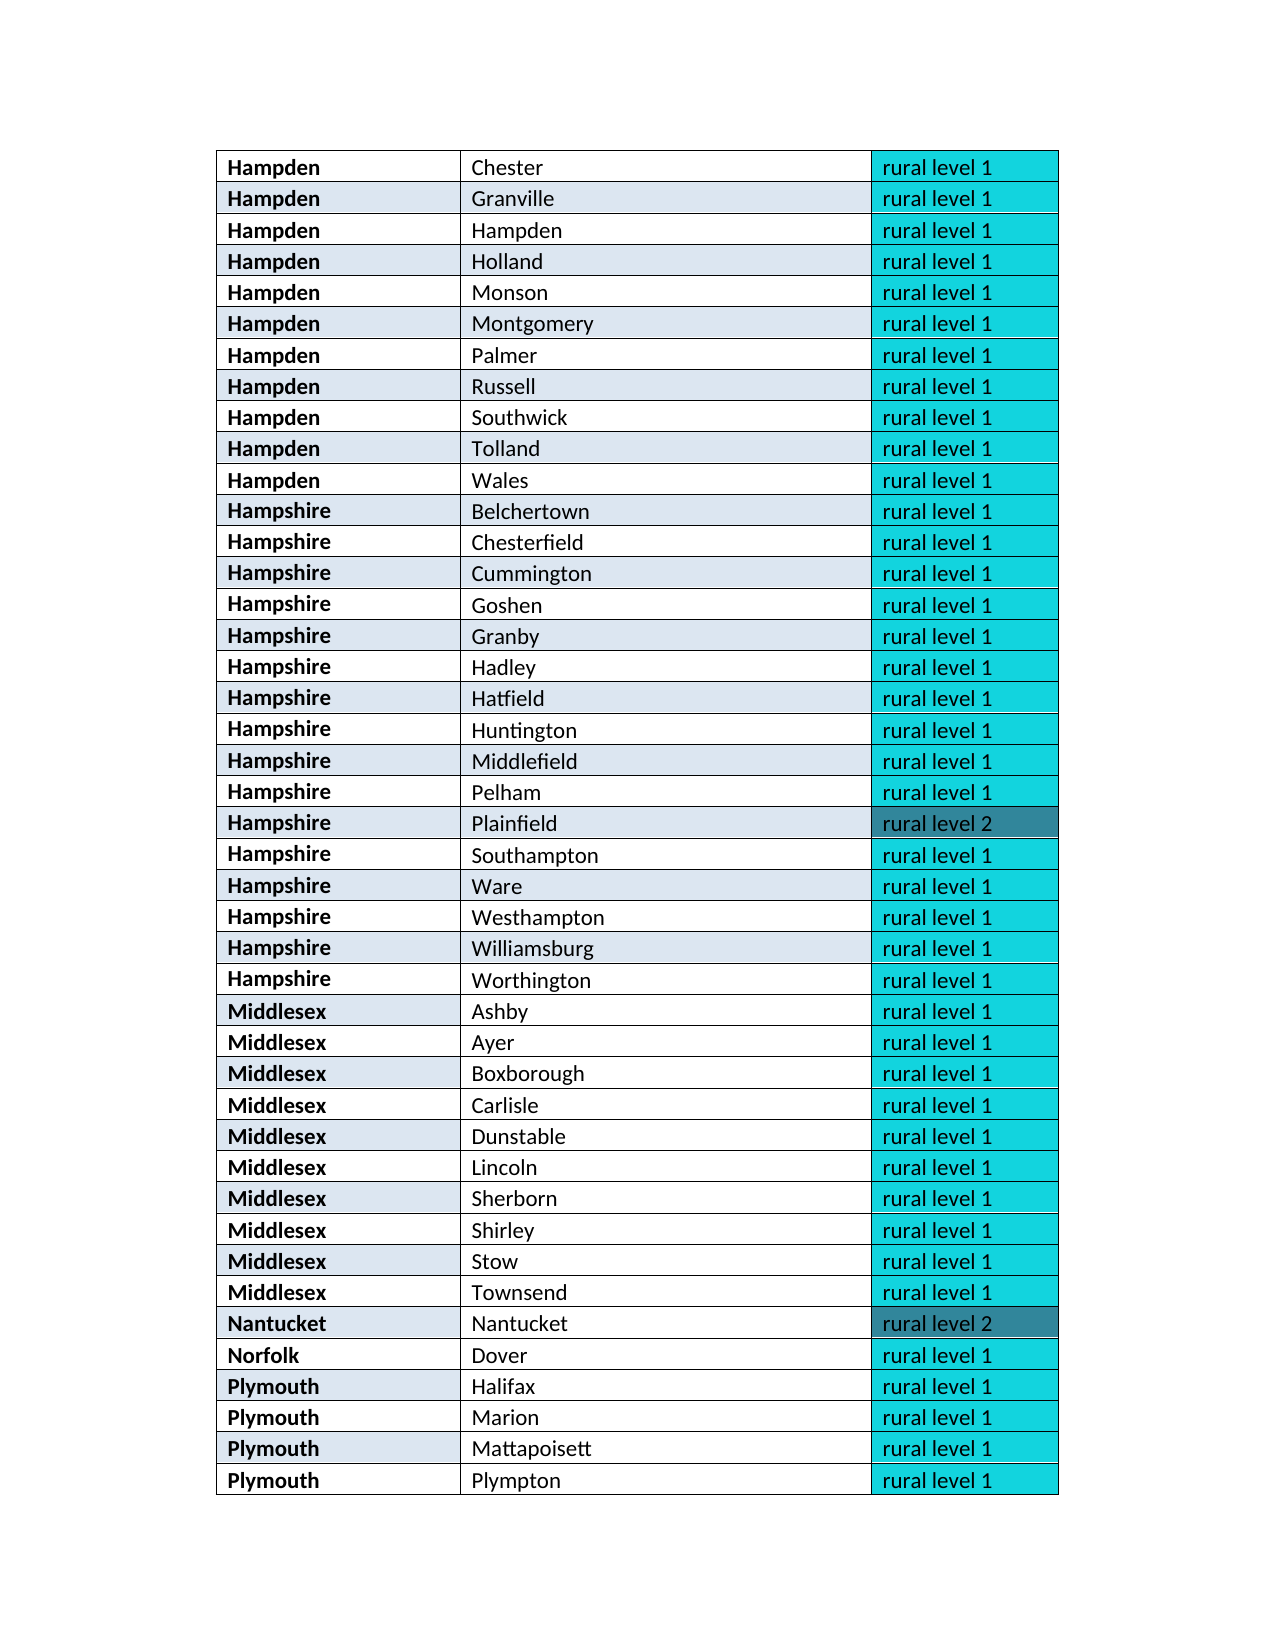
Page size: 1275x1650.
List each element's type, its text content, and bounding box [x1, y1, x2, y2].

table_cell rural level 1 [872, 1432, 1058, 1462]
table_cell rural level 1 [872, 182, 1058, 212]
table_cell Ashby [461, 995, 871, 1025]
table_cell rural level 1 [872, 526, 1058, 556]
table_cell rural level 2 [872, 1307, 1058, 1337]
table_cell rural level 2 [872, 807, 1058, 837]
table_cell Hampden [217, 432, 460, 462]
table_cell rural level 1 [872, 589, 1058, 619]
table_cell Monson [461, 276, 871, 306]
table_cell Middlesex [217, 1214, 460, 1244]
table_cell Dover [461, 1339, 871, 1369]
table_cell Wales [461, 464, 871, 494]
table_cell Hampshire [217, 964, 460, 994]
table_cell Middlesex [217, 995, 460, 1025]
table_cell Palmer [461, 339, 871, 369]
table_cell Plainfield [461, 807, 871, 837]
table_cell rural level 1 [872, 932, 1058, 962]
table_cell Townsend [461, 1276, 871, 1306]
table_cell Russell [461, 370, 871, 400]
table_cell Cummington [461, 557, 871, 587]
table_cell Hampden [217, 276, 460, 306]
table_cell Middlesex [217, 1026, 460, 1056]
table_cell rural level 1 [872, 745, 1058, 775]
table_cell Hampshire [217, 870, 460, 900]
table_cell rural level 1 [872, 901, 1058, 931]
table_cell Middlesex [217, 1276, 460, 1306]
table_cell Chesterfield [461, 526, 871, 556]
table_cell rural level 1 [872, 1089, 1058, 1119]
table_cell Middlesex [217, 1120, 460, 1150]
table_cell Hampshire [217, 495, 460, 525]
table_cell Boxborough [461, 1057, 871, 1087]
table_cell Hampden [217, 339, 460, 369]
table_cell rural level 1 [872, 995, 1058, 1025]
table_cell rural level 1 [872, 964, 1058, 994]
table_cell Hampshire [217, 776, 460, 806]
table_cell Dunstable [461, 1120, 871, 1150]
table_cell Hampden [217, 214, 460, 244]
table_cell Ware [461, 870, 871, 900]
table_cell Hampden [217, 245, 460, 275]
table_cell Hampden [217, 464, 460, 494]
table_cell Hampshire [217, 589, 460, 619]
table_cell Middlesex [217, 1151, 460, 1181]
table_cell Williamsburg [461, 932, 871, 962]
table_cell Middlesex [217, 1182, 460, 1212]
table_cell Belchertown [461, 495, 871, 525]
table_cell rural level 1 [872, 1026, 1058, 1056]
table_cell Hampshire [217, 839, 460, 869]
table_cell Hampshire [217, 526, 460, 556]
table_cell Chester [461, 151, 871, 181]
table_cell Southampton [461, 839, 871, 869]
table_cell Hampshire [217, 932, 460, 962]
table_cell Worthington [461, 964, 871, 994]
table_cell Hampshire [217, 557, 460, 587]
table_cell Sherborn [461, 1182, 871, 1212]
table_cell rural level 1 [872, 870, 1058, 900]
table_cell Hampshire [217, 807, 460, 837]
table_cell rural level 1 [872, 495, 1058, 525]
table_cell rural level 1 [872, 682, 1058, 712]
table_cell Middlesex [217, 1089, 460, 1119]
table_cell Plymouth [217, 1370, 460, 1400]
table_cell rural level 1 [872, 557, 1058, 587]
table_cell Huntington [461, 714, 871, 744]
table_cell rural level 1 [872, 214, 1058, 244]
table_cell Hampshire [217, 620, 460, 650]
table_cell Southwick [461, 401, 871, 431]
table_cell Hampshire [217, 682, 460, 712]
table_cell rural level 1 [872, 1401, 1058, 1431]
table_cell Montgomery [461, 307, 871, 337]
table_cell Shirley [461, 1214, 871, 1244]
table_cell rural level 1 [872, 432, 1058, 462]
table_cell rural level 1 [872, 307, 1058, 337]
table_cell rural level 1 [872, 401, 1058, 431]
table_cell Westhampton [461, 901, 871, 931]
table_cell rural level 1 [872, 776, 1058, 806]
table_cell Hampshire [217, 651, 460, 681]
table_cell Hampden [461, 214, 871, 244]
table_cell Hadley [461, 651, 871, 681]
table_cell Granville [461, 182, 871, 212]
table_cell Stow [461, 1245, 871, 1275]
table_cell Hampden [217, 182, 460, 212]
table_cell Hampden [217, 401, 460, 431]
table_cell Tolland [461, 432, 871, 462]
table_cell rural level 1 [872, 1276, 1058, 1306]
table_cell Hatfield [461, 682, 871, 712]
table_cell Hampden [217, 307, 460, 337]
table_cell Hampden [217, 370, 460, 400]
table_cell Holland [461, 245, 871, 275]
table_cell Plymouth [217, 1432, 460, 1462]
table_cell Middlesex [217, 1057, 460, 1087]
table_cell Hampshire [217, 714, 460, 744]
table_cell rural level 1 [872, 339, 1058, 369]
table_cell Hampden [217, 151, 460, 181]
table_cell rural level 1 [872, 1151, 1058, 1181]
table_cell Lincoln [461, 1151, 871, 1181]
table_cell Plymouth [217, 1401, 460, 1431]
table_cell Mattapoisett [461, 1432, 871, 1462]
table_cell Goshen [461, 589, 871, 619]
table_cell rural level 1 [872, 839, 1058, 869]
table_cell Granby [461, 620, 871, 650]
table_cell rural level 1 [872, 276, 1058, 306]
table_cell Plymouth [217, 1464, 460, 1494]
table_cell rural level 1 [872, 1182, 1058, 1212]
table_cell rural level 1 [872, 1339, 1058, 1369]
table_cell Plympton [461, 1464, 871, 1494]
table_cell Hampshire [217, 901, 460, 931]
table_cell rural level 1 [872, 714, 1058, 744]
table_cell rural level 1 [872, 1370, 1058, 1400]
table_cell rural level 1 [872, 245, 1058, 275]
table_cell rural level 1 [872, 1464, 1058, 1494]
table_cell rural level 1 [872, 1057, 1058, 1087]
table_cell rural level 1 [872, 651, 1058, 681]
table_cell rural level 1 [872, 620, 1058, 650]
table_cell rural level 1 [872, 1120, 1058, 1150]
table_cell Ayer [461, 1026, 871, 1056]
table_cell Pelham [461, 776, 871, 806]
table_cell Nantucket [217, 1307, 460, 1337]
table_cell Carlisle [461, 1089, 871, 1119]
table_cell Nantucket [461, 1307, 871, 1337]
table_cell rural level 1 [872, 464, 1058, 494]
table_cell Halifax [461, 1370, 871, 1400]
table_cell rural level 1 [872, 370, 1058, 400]
table_cell rural level 1 [872, 1245, 1058, 1275]
table_cell Hampshire [217, 745, 460, 775]
table_cell Norfolk [217, 1339, 460, 1369]
table_cell Middlesex [217, 1245, 460, 1275]
table_cell rural level 1 [872, 1214, 1058, 1244]
table_cell Marion [461, 1401, 871, 1431]
table_cell Middlefield [461, 745, 871, 775]
table_cell rural level 1 [872, 151, 1058, 181]
